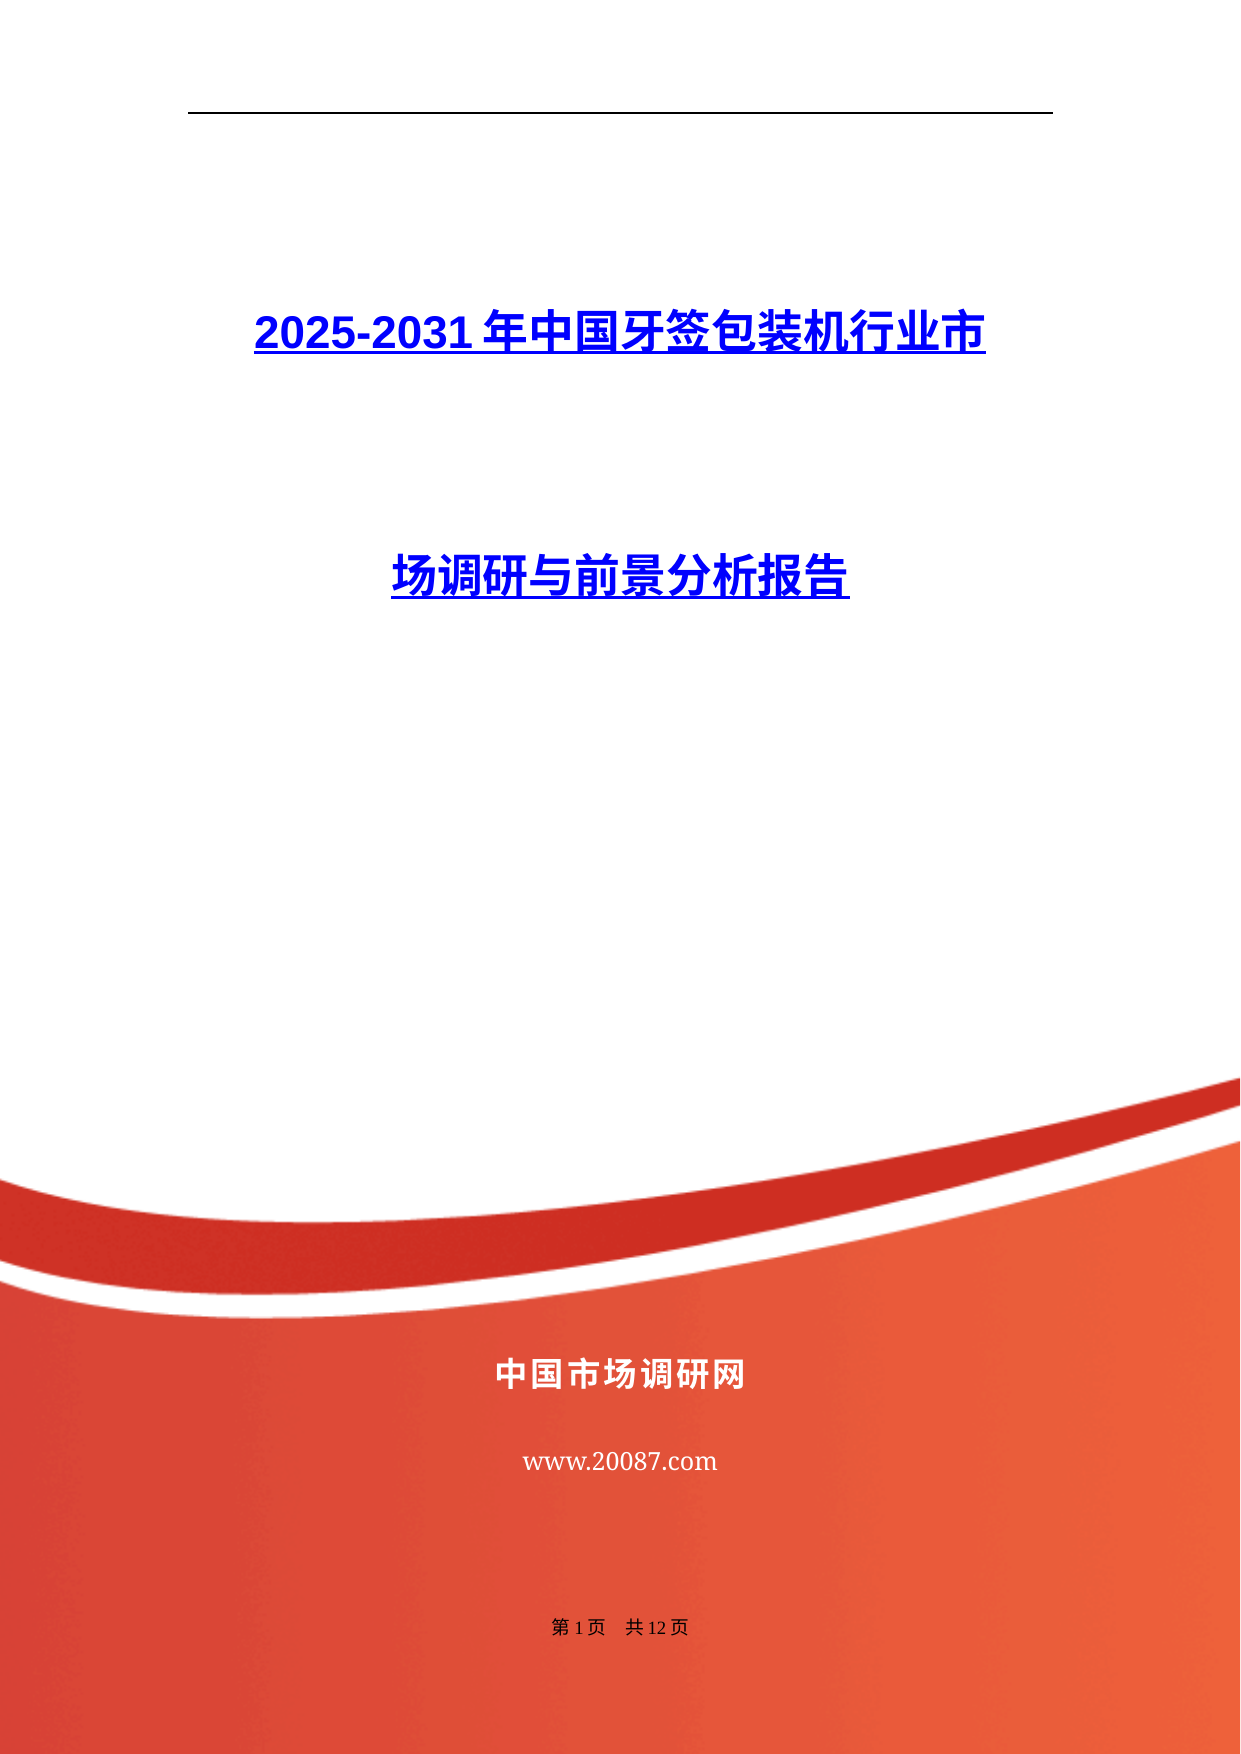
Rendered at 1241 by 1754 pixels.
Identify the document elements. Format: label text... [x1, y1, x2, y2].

table_header 2025-2031年中国牙签包装机行业市场调研与前景分析报告 [188, 207, 1053, 773]
text www.20087.com [187, 1428, 1053, 1493]
picture [0, 1006, 1241, 1754]
subtitle 中国市场调研网 [187, 1339, 1053, 1404]
